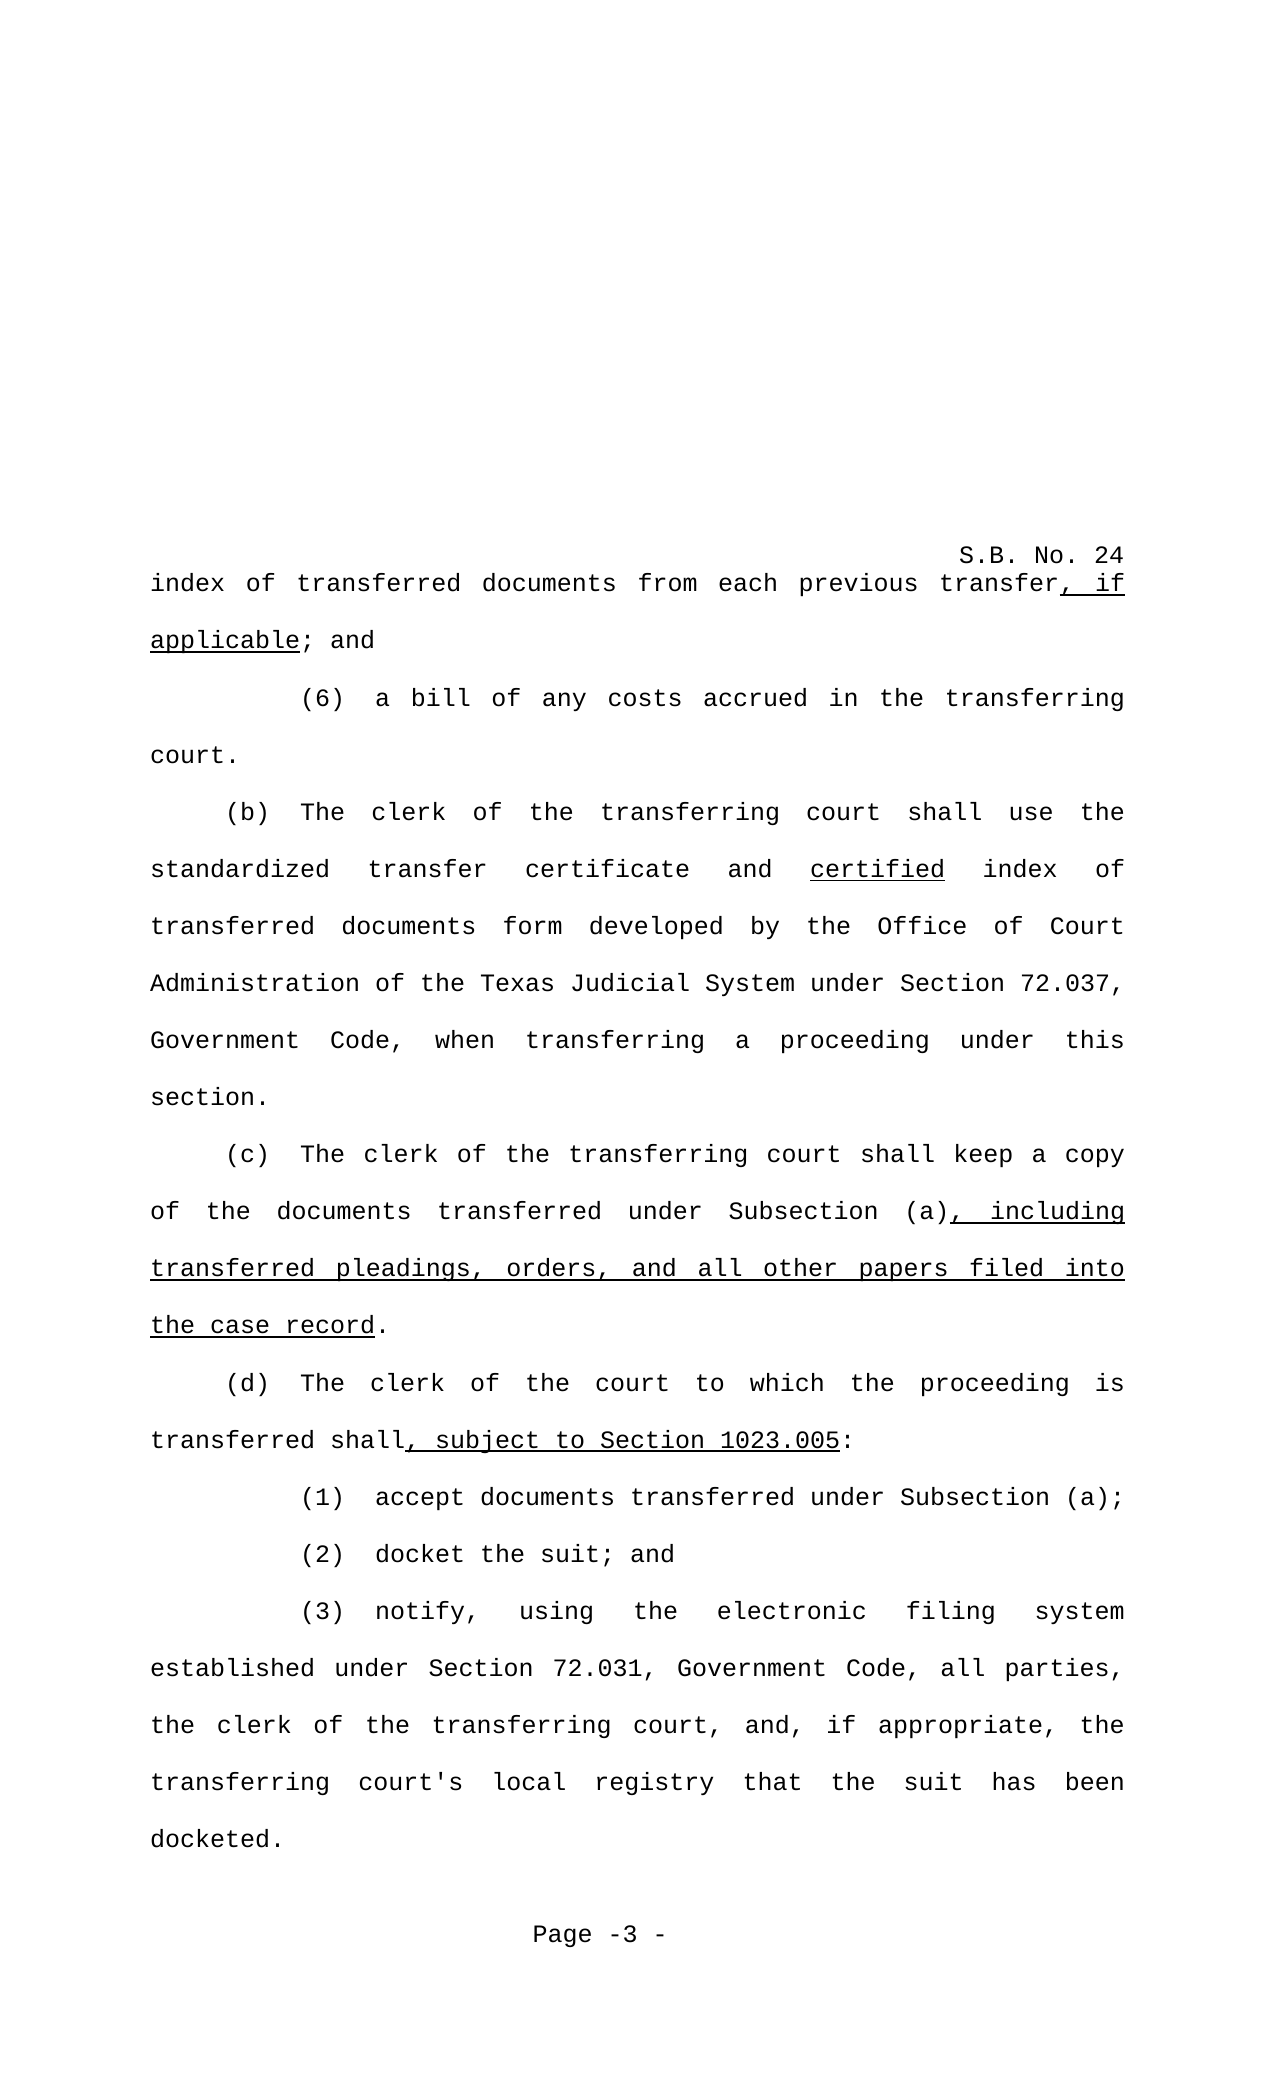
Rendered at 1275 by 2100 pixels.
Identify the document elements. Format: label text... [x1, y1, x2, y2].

text (1) accept documents transferred under Subsection (a); [150, 1484, 1125, 1513]
text (d) The clerk of the court to which the proceeding is transferred shall, subject to Section 1023.005: [150, 1370, 1125, 1456]
text (3) notify, using the electronic filing system established under Section 72.031, Government Code, all parties, the clerk of the transferring court, and, if appropriate, the transferring court's local registry that the suit has been docketed. [150, 1598, 1125, 1855]
text (c) The clerk of the transferring court shall keep a copy of the documents transferred under Subsection (a), including transferred pleadings, orders, and all other papers filed into the case record. [150, 1281, 1125, 1341]
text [150, 571, 1125, 656]
text (c) The clerk of the transferring court shall keep a copy of the documents transferred under Subsection (a), including transferred pleadings, orders, and all other papers filed into the case record. [150, 1142, 1125, 1279]
text (b) The clerk of the transferring court shall use the standardized transfer certificate and certified index of transferred documents form developed by the Office of Court Administration of the Texas Judicial System under Section 72.037, Government Code, when transferring a proceeding under this section. [150, 799, 1125, 1113]
text (6) a bill of any costs accrued in the transferring court. [150, 685, 1125, 771]
text (2) docket the suit; and [150, 1541, 1125, 1570]
